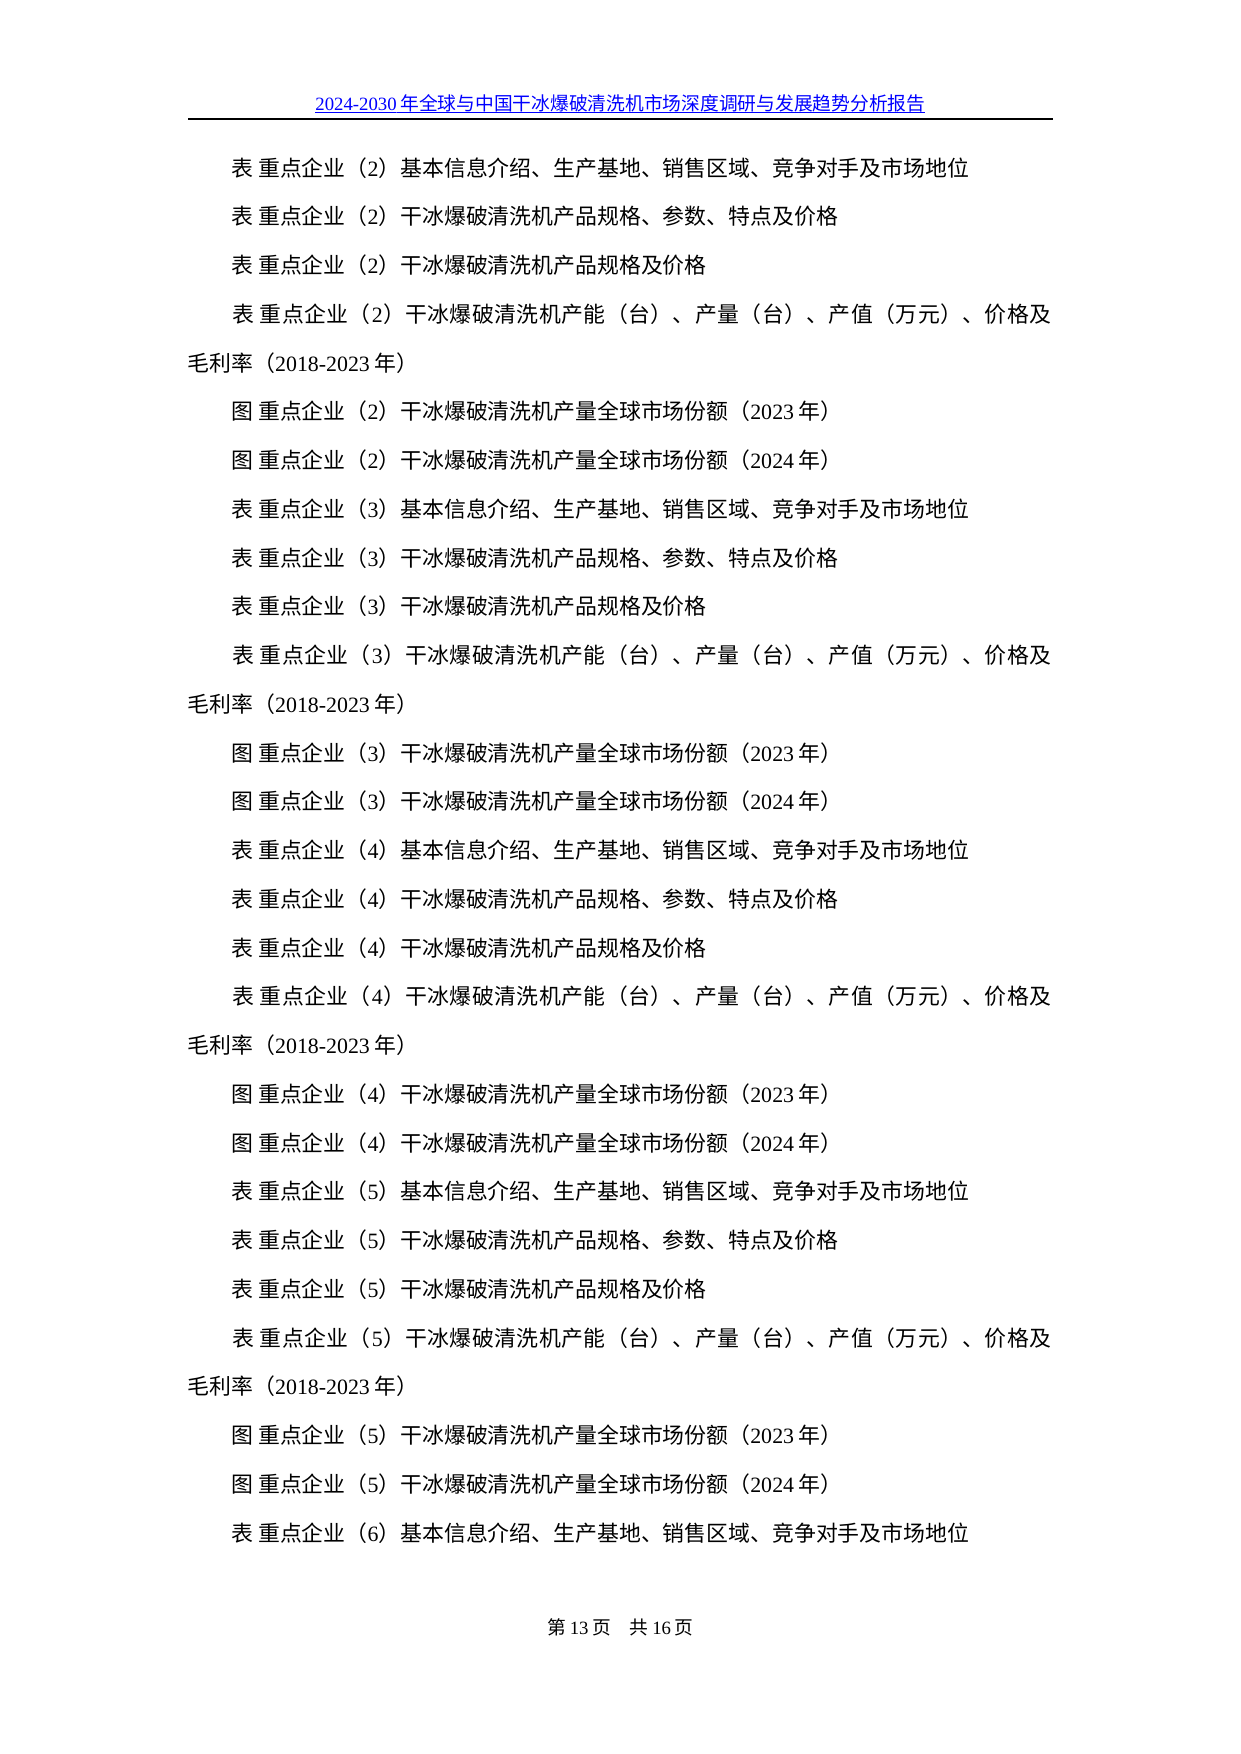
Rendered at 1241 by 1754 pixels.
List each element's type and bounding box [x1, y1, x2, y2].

text [187, 150, 1053, 1548]
